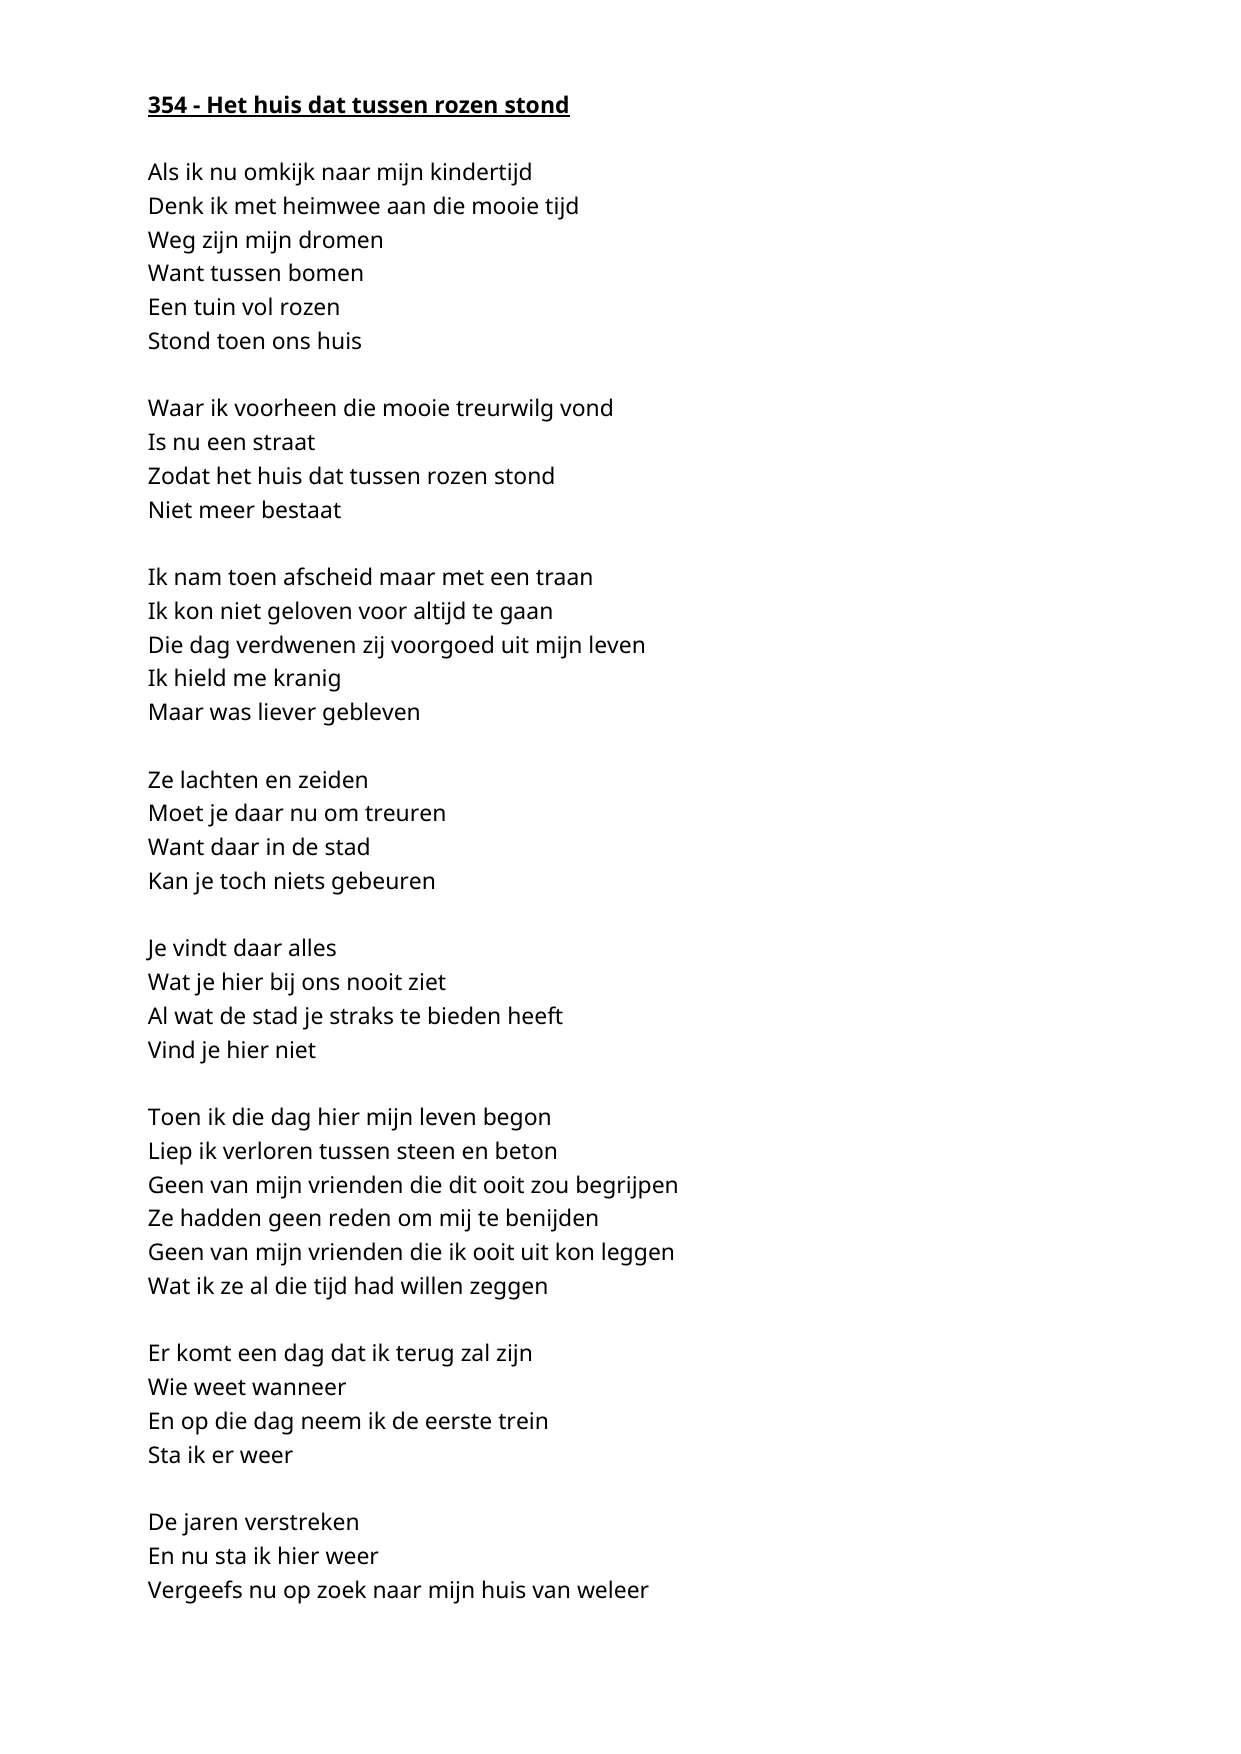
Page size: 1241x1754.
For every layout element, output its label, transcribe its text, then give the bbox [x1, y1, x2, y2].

text Wat je hier bij ons nooit ziet [148, 966, 1093, 997]
text Als ik nu omkijk naar mijn kindertijd [148, 156, 1093, 187]
text Geen van mijn vrienden die dit ooit zou begrijpen [148, 1169, 1093, 1200]
text Is nu een straat [148, 426, 1093, 457]
text Stond toen ons huis [148, 325, 1093, 356]
text Want tussen bomen [148, 257, 1093, 289]
text Al wat de stad je straks te bieden heeft [148, 1000, 1093, 1031]
text Je vindt daar alles [148, 932, 1093, 964]
text Ik nam toen afscheid maar met een traan [148, 561, 1093, 592]
text Niet meer bestaat [148, 494, 1093, 525]
text Liep ik verloren tussen steen en beton [148, 1135, 1093, 1166]
text De jaren verstreken [148, 1506, 1093, 1537]
text Ze lachten en zeiden [148, 764, 1093, 795]
text Toen ik die dag hier mijn leven begon [148, 1101, 1093, 1132]
text Want daar in de stad [148, 831, 1093, 862]
text Maar was liever gebleven [148, 696, 1093, 727]
text Ik kon niet geloven voor altijd te gaan [148, 595, 1093, 626]
text Een tuin vol rozen [148, 291, 1093, 322]
text 354 - Het huis dat tussen rozen stond [148, 89, 1093, 120]
text Wie weet wanneer [148, 1371, 1093, 1402]
text Ik hield me kranig [148, 662, 1093, 694]
text Kan je toch niets gebeuren [148, 865, 1093, 896]
text Geen van mijn vrienden die ik ooit uit kon leggen [148, 1236, 1093, 1267]
text En op die dag neem ik de eerste trein [148, 1405, 1093, 1436]
text Zodat het huis dat tussen rozen stond [148, 460, 1093, 491]
text Sta ik er weer [148, 1439, 1093, 1470]
text Weg zijn mijn dromen [148, 224, 1093, 255]
text Wat ik ze al die tijd had willen zeggen [148, 1270, 1093, 1301]
text Er komt een dag dat ik terug zal zijn [148, 1337, 1093, 1369]
text Vergeefs nu op zoek naar mijn huis van weleer [148, 1574, 1093, 1605]
text Denk ik met heimwee aan die mooie tijd [148, 190, 1093, 221]
text Vind je hier niet [148, 1034, 1093, 1065]
text Moet je daar nu om treuren [148, 797, 1093, 829]
text En nu sta ik hier weer [148, 1540, 1093, 1571]
text Ze hadden geen reden om mij te benijden [148, 1202, 1093, 1234]
text Die dag verdwenen zij voorgoed uit mijn leven [148, 629, 1093, 660]
text Waar ik voorheen die mooie treurwilg vond [148, 392, 1093, 424]
